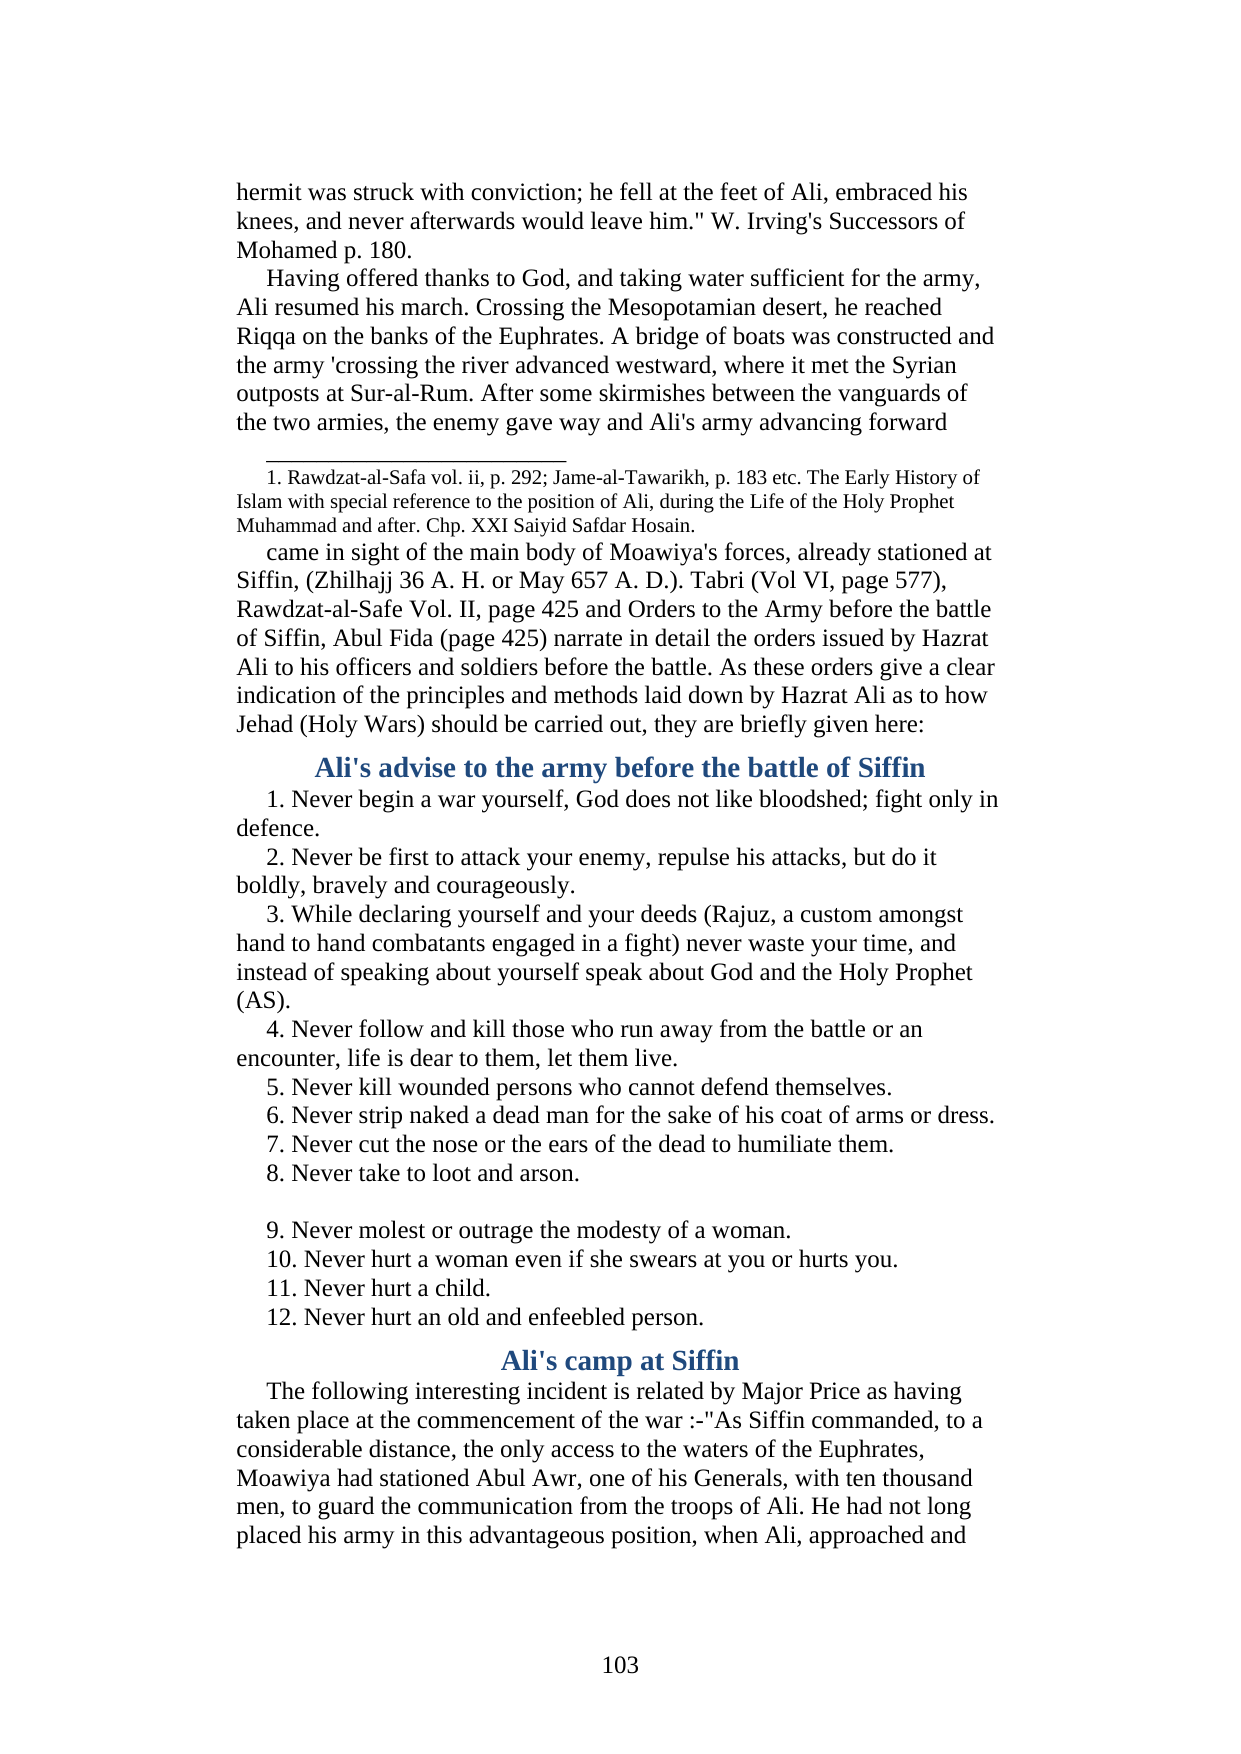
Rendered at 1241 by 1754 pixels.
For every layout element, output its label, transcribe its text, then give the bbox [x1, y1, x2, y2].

text 2. Never be first to attack your enemy, repulse his attacks, but do it boldly, bravely and courageously. [236, 842, 1004, 899]
subtitle Ali's advise to the army before the battle of Siffin [236, 751, 1004, 784]
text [236, 177, 1004, 263]
text 1. Never begin a war yourself, God does not like bloodshed; fight only in defence. [236, 784, 1004, 842]
text 3. While declaring yourself and your deeds (Rajuz, a custom amongst hand to hand combatants engaged in a fight) never waste your time, and instead of speaking about yourself speak about God and the Holy Prophet (AS). [236, 899, 1004, 1014]
text 5. Never kill wounded persons who cannot defend themselves. [236, 1072, 1004, 1100]
text 1. Rawdzat-al-Safa vol. ii, p. 292; Jame-al-Tawarikh, p. 183 etc. The Early History of Islam with special reference to the position of Ali, during the Life of the Holy Prophet Muhammad and after. Chp. XXI Saiyid Safdar Hosain. [236, 465, 1004, 537]
text 12. Never hurt an old and enfeebled person. [236, 1302, 1004, 1330]
text 10. Never hurt a woman even if she swears at you or hurts you. [236, 1244, 1004, 1273]
text 6. Never strip naked a dead man for the sake of his coat of arms or dress. [236, 1100, 1004, 1129]
text came in sight of the main body of Moawiya's forces, already stationed at Siffin, (Zhilhajj 36 A. H. or May 657 A. D.). Tabri (Vol VI, page 577), Rawdzat-al-Safe Vol. II, page 425 and Orders to the Army before the battle of Siffin, Abul Fida (page 425) narrate in detail the orders issued by Hazrat Ali to his officers and soldiers before the battle. As these orders give a clear indication of the principles and methods laid down by Hazrat Ali as to how Jehad (Holy Wars) should be carried out, they are briefly given here: [236, 537, 1004, 738]
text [236, 1376, 1004, 1549]
text 7. Never cut the nose or the ears of the dead to humiliate them. [236, 1129, 1004, 1158]
text ________________________ [236, 436, 1004, 465]
text 8. Never take to loot and arson. [236, 1158, 1004, 1187]
text 9. Never molest or outrage the modesty of a woman. [236, 1215, 1004, 1244]
text Having offered thanks to God, and taking water sufficient for the army, Ali resumed his march. Crossing the Mesopotamian desert, he reached Riqqa on the banks of the Euphrates. A bridge of boats was constructed and the army 'crossing the river advanced westward, where it met the Syrian outposts at Sur-al-Rum. After some skirmishes between the vanguards of the two armies, the enemy gave way and Ali's army advancing forward [236, 263, 1004, 436]
subtitle Ali's camp at Siffin [236, 1343, 1004, 1376]
text 11. Never hurt a child. [236, 1273, 1004, 1302]
text 4. Never follow and kill those who run away from the battle or an encounter, life is dear to them, let them live. [236, 1014, 1004, 1072]
